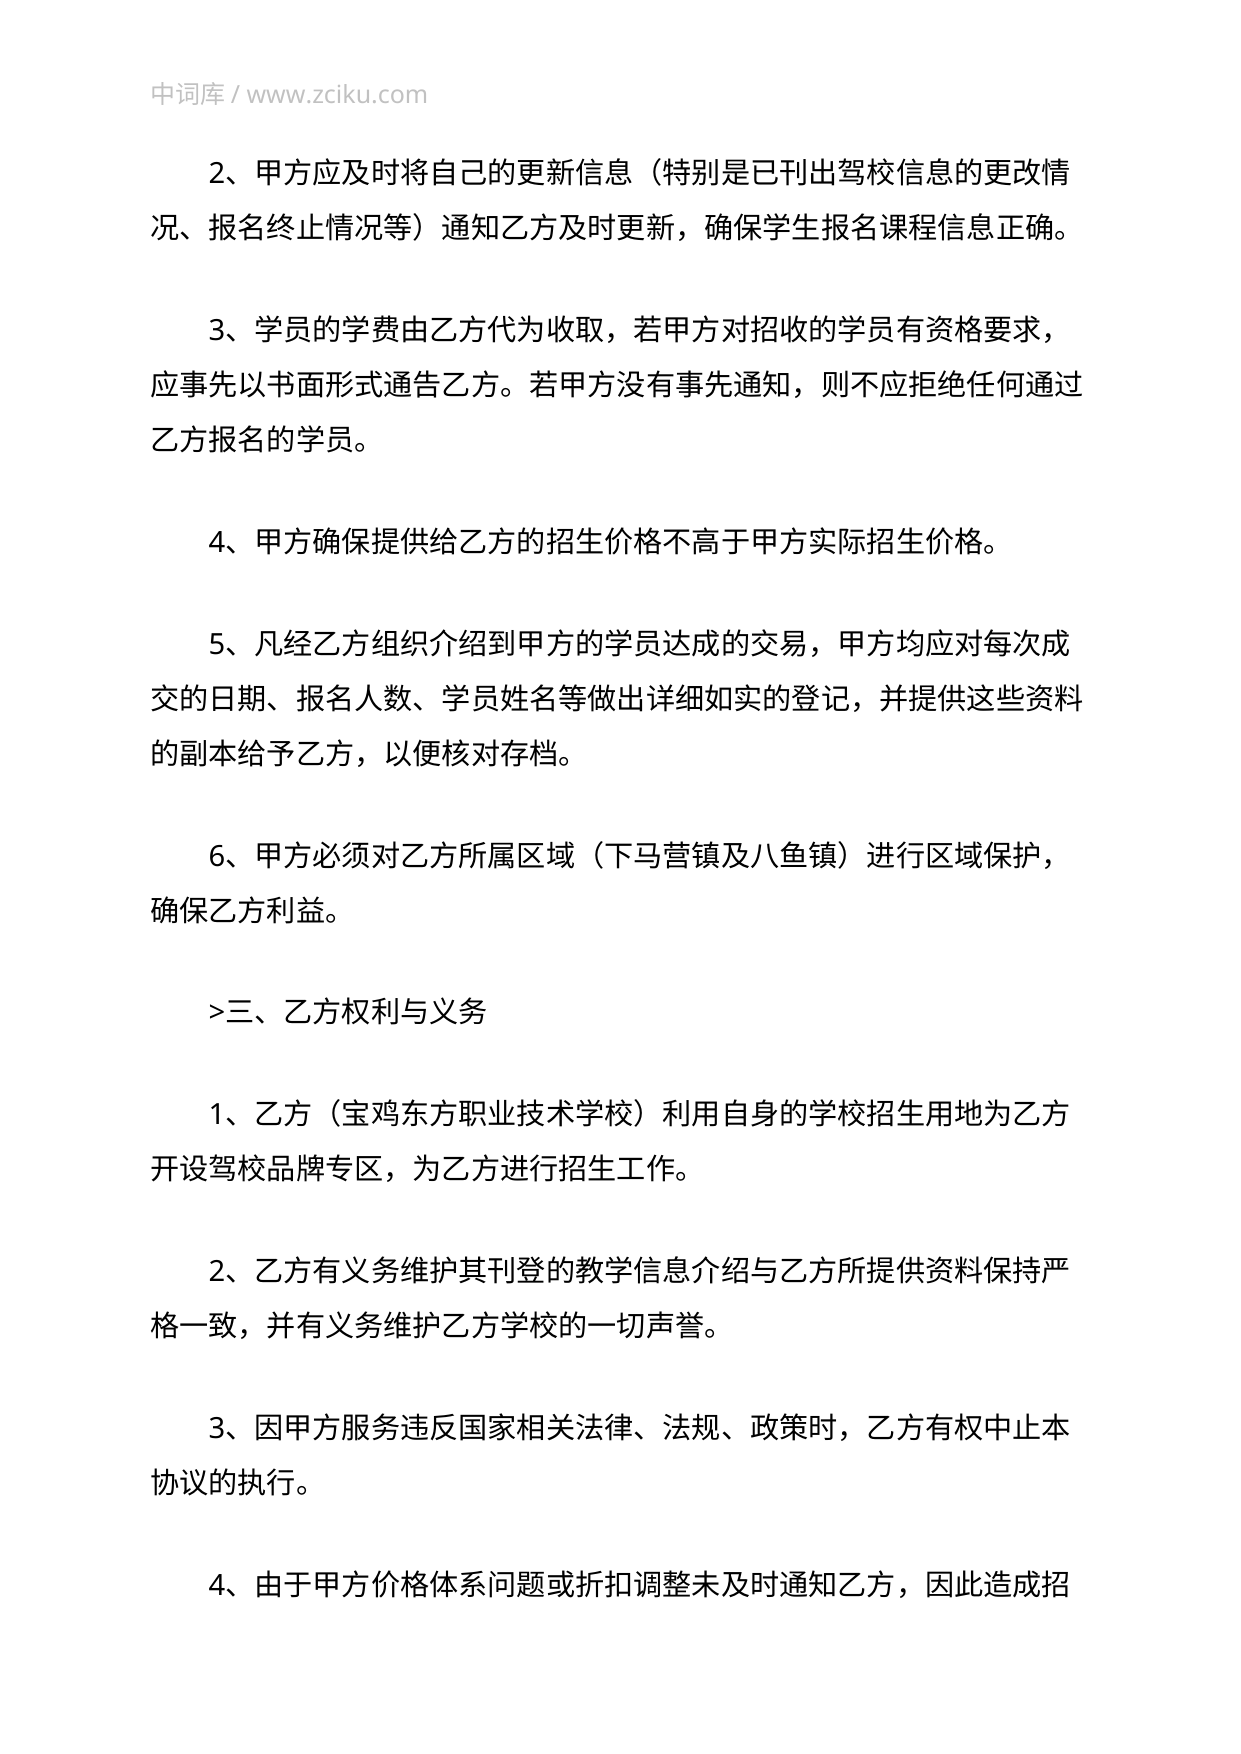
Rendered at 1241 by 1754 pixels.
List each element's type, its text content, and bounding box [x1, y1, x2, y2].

text 3、学员的学费由乙方代为收取，若甲方对招收的学员有资格要求，应事先以书面形式通告乙方。若甲方没有事先通知，则不应拒绝任何通过乙方报名的学员。 [150, 307, 1090, 459]
text 5、凡经乙方组织介绍到甲方的学员达成的交易，甲方均应对每次成交的日期、报名人数、学员姓名等做出详细如实的登记，并提供这些资料的副本给予乙方，以便核对存档。 [150, 620, 1090, 773]
text 4、甲方确保提供给乙方的招生价格不高于甲方实际招生价格。 [150, 518, 1090, 561]
text 2、乙方有义务维护其刊登的教学信息介绍与乙方所提供资料保持严格一致，并有义务维护乙方学校的一切声誉。 [150, 1248, 1090, 1345]
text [150, 1561, 1090, 1603]
text 3、因甲方服务违反国家相关法律、法规、政策时，乙方有权中止本协议的执行。 [150, 1404, 1090, 1502]
text >三、乙方权利与义务 [150, 989, 1090, 1031]
text 2、甲方应及时将自己的更新信息（特别是已刊出驾校信息的更改情况、报名终止情况等）通知乙方及时更新，确保学生报名课程信息正确。 [150, 150, 1090, 247]
text 6、甲方必须对乙方所属区域（下马营镇及八鱼镇）进行区域保护，确保乙方利益。 [150, 832, 1090, 929]
text 1、乙方（宝鸡东方职业技术学校）利用自身的学校招生用地为乙方开设驾校品牌专区，为乙方进行招生工作。 [150, 1091, 1090, 1188]
